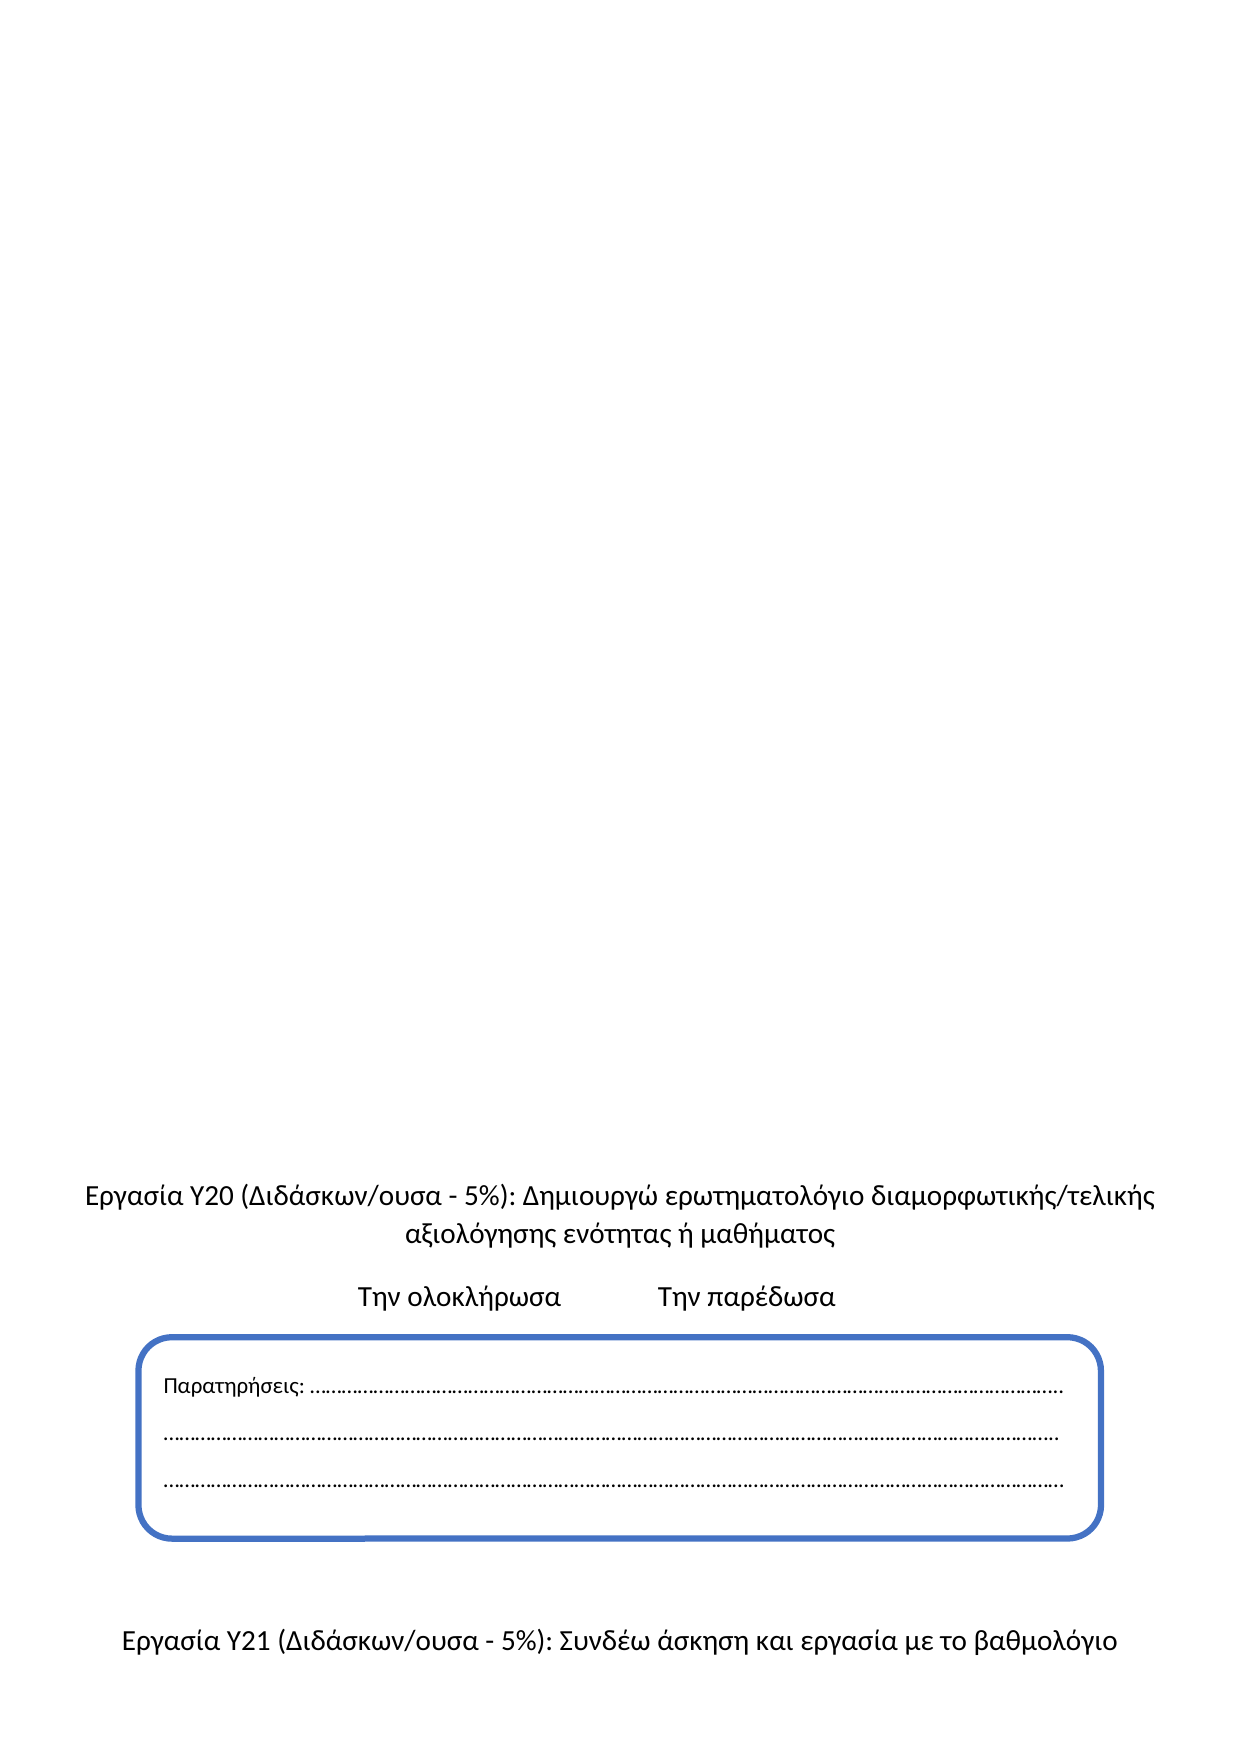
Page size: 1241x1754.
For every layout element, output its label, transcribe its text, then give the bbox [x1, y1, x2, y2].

text Εργασία Υ21 (Διδάσκων/ουσα - 5%): Συνδέω άσκηση και εργασία με το βαθμολόγιο [75, 1622, 1165, 1657]
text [75, 1271, 1165, 1316]
text Εργασία Υ20 (Διδάσκων/ουσα - 5%): Δημιουργώ ερωτηματολόγιο διαμορφωτικής/τελικής αξιολόγησης ενότητας ή μαθήματος [75, 1177, 1165, 1251]
